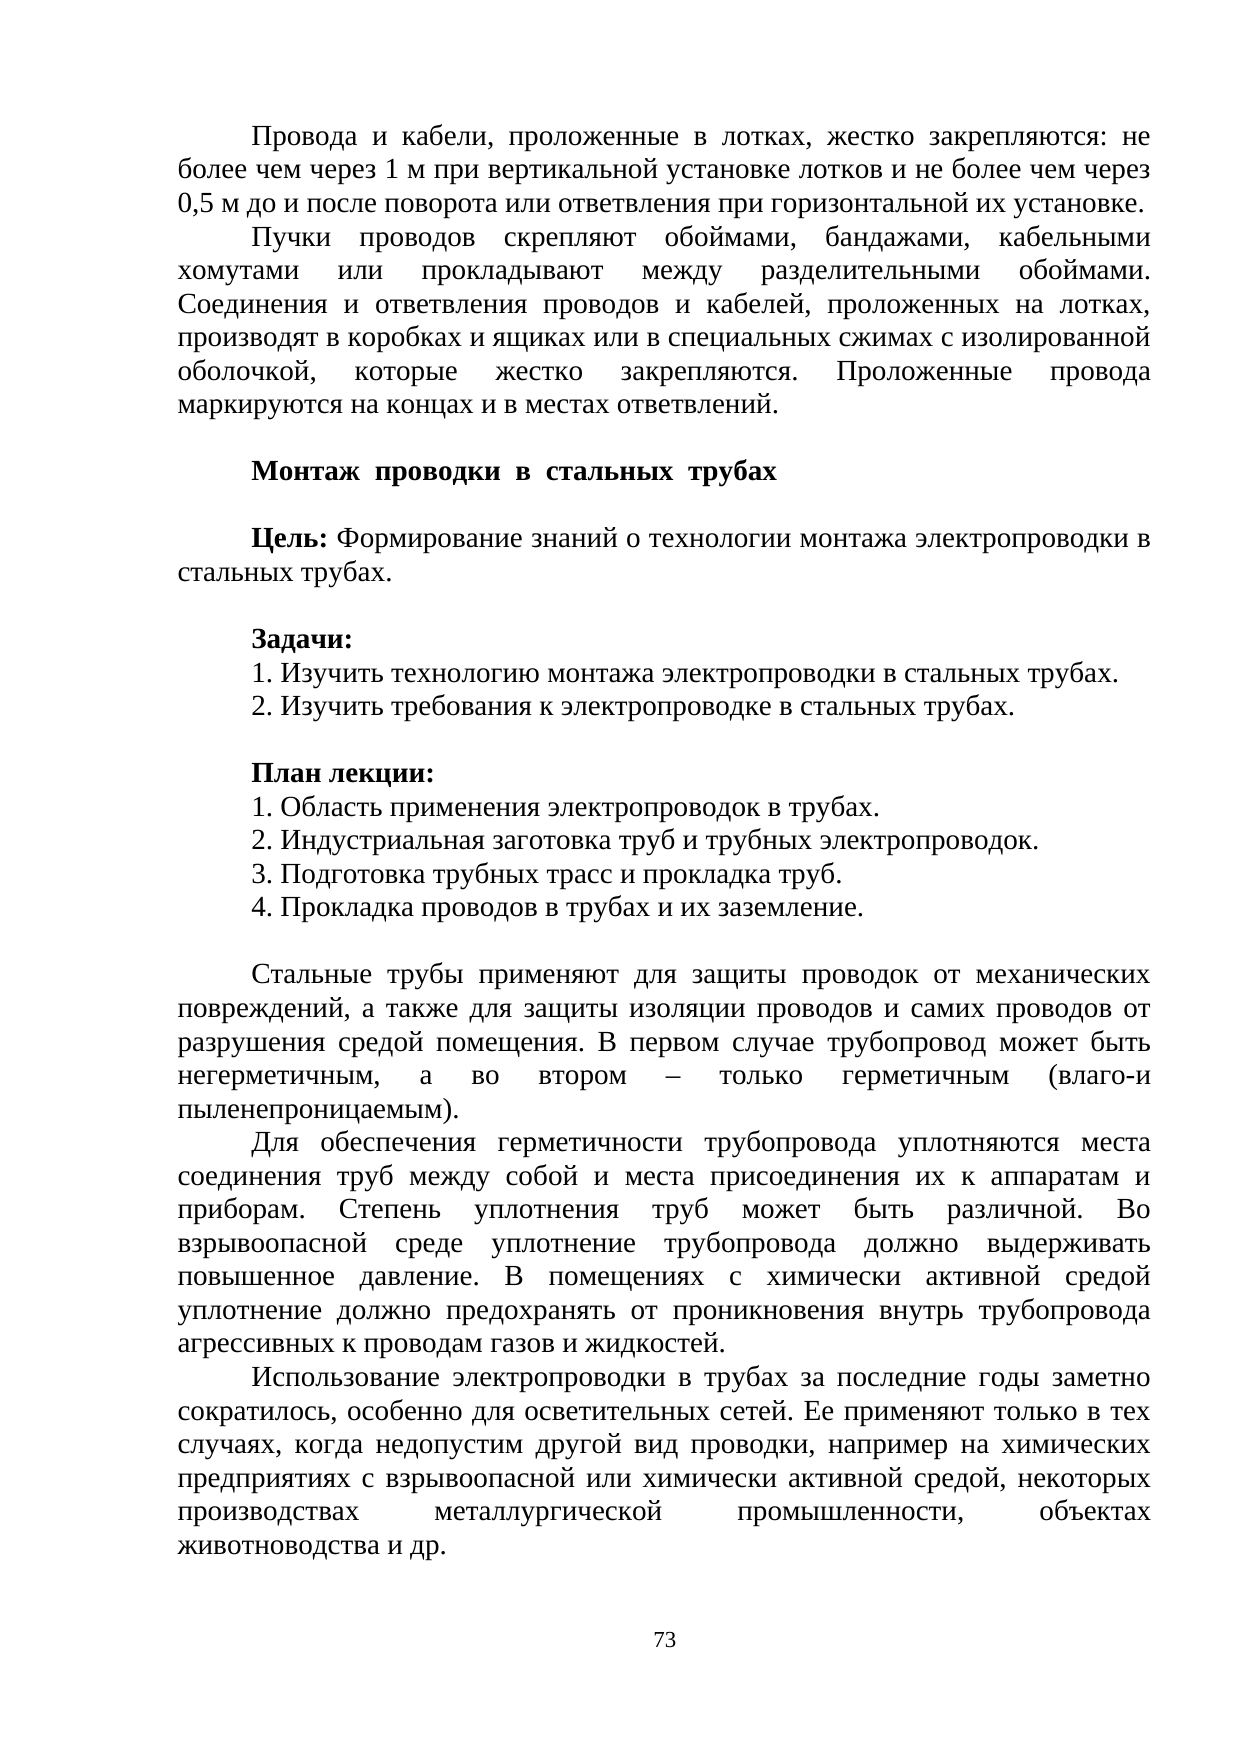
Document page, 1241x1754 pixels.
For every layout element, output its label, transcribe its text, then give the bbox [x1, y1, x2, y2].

text Использование электропроводки в трубах за последние годы заметно сократилось, особенно для осветительных сетей. Ее применяют только в тех случаях, когда недопустим другой вид проводки, например на химических предприятиях с взрывоопасной или химически активной средой, некоторых производствах металлургической промышленности, объектах животноводства и др. [177, 1359, 1152, 1560]
text Задачи: [177, 621, 1152, 655]
text Стальные трубы применяют для защиты проводок от механических повреждений, а также для защиты изоляции проводов и самих проводов от разрушения средой помещения. В первом случае трубопровод может быть негерметичным, а во втором – только герметичным (влаго-и пыленепроницаемым). [177, 957, 1152, 1124]
text 4. Прокладка проводов в трубах и их заземление. [177, 889, 1152, 923]
text Провода и кабели, проложенные в лотках, жестко закрепляются: не более чем через 1 м при вертикальной установке лотков и не более чем через 0,5 м до и после поворота или ответвления при горизонтальной их установке. [177, 118, 1152, 219]
text Монтаж проводки в стальных трубах [177, 453, 1152, 487]
text Для обеспечения герметичности трубопровода уплотняются места соединения труб между собой и места присоединения их к аппаратам и приборам. Степень уплотнения труб может быть различной. Во взрывоопасной среде уплотнение трубопровода должно выдерживать повышенное давление. В помещениях с химически активной средой уплотнение должно предохранять от проникновения внутрь трубопровода агрессивных к проводам газов и жидкостей. [177, 1124, 1152, 1359]
text 3. Подготовка трубных трасс и прокладка труб. [177, 856, 1152, 889]
text 2. Индустриальная заготовка труб и трубных электропроводок. [177, 822, 1152, 856]
text 2. Изучить требования к электропроводке в стальных трубах. [177, 688, 1152, 722]
text План лекции: [177, 755, 1152, 789]
text 1. Изучить технологию монтажа электропроводки в стальных трубах. [177, 655, 1152, 688]
text 1. Область применения электропроводок в трубах. [177, 789, 1152, 822]
text Цель: Формирование знаний о технологии монтажа электропроводки в стальных трубах. [177, 521, 1152, 588]
text Пучки проводов скрепляют обоймами, бандажами, кабельными хомутами или прокладывают между разделительными обоймами. Соединения и ответвления проводов и кабелей, проложенных на лотках, производят в коробках и ящиках или в специальных сжимах с изолированной оболочкой, которые жестко закрепляются. Проложенные провода маркируются на концах и в местах ответвлений. [177, 219, 1152, 420]
